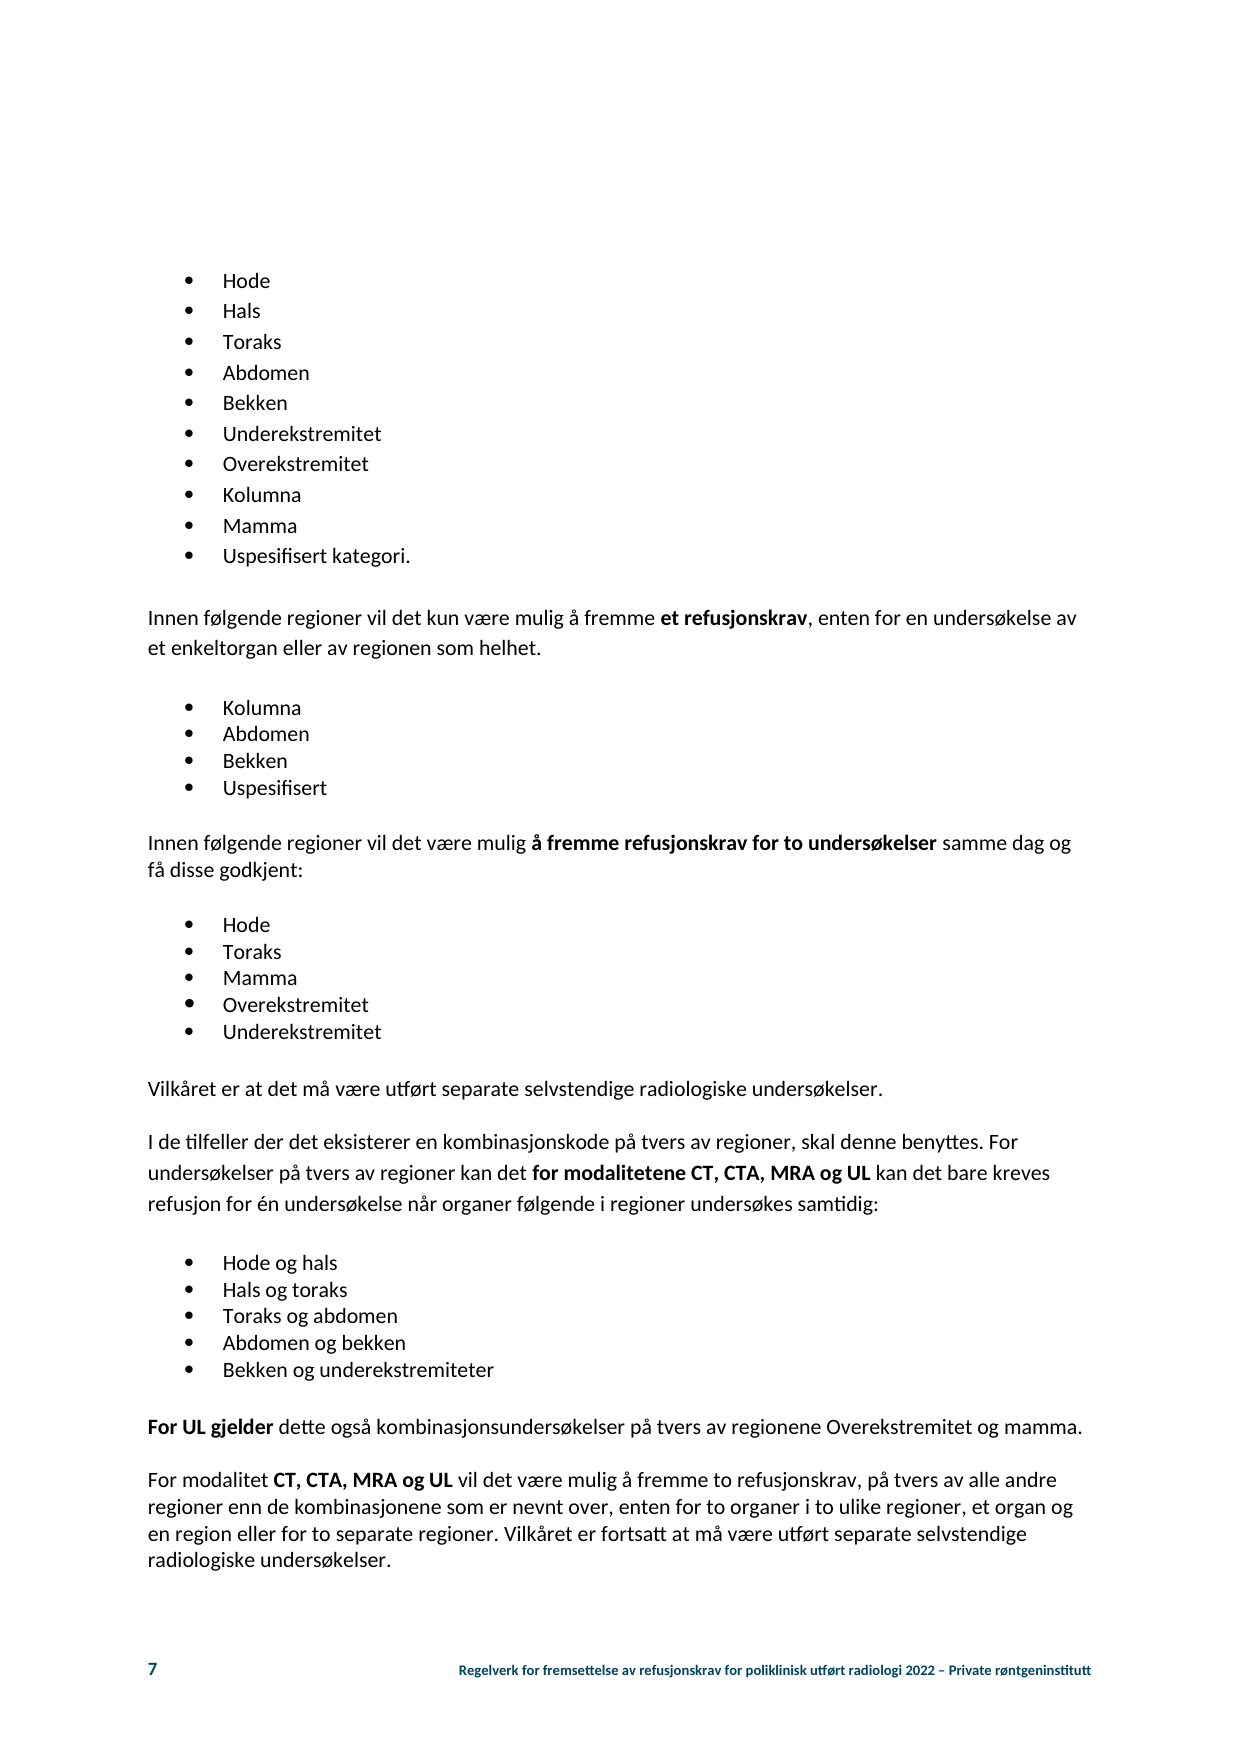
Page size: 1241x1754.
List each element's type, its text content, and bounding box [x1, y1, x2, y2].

list Underekstremitet [185, 420, 1092, 447]
list Uspesifisert [185, 774, 1092, 800]
list Bekken [185, 747, 1092, 774]
list Underekstremitet [185, 1018, 1092, 1044]
text For UL gjelder dette også kombinasjonsundersøkelser på tvers av regionene Overekstremitet og mamma. [148, 1413, 1092, 1440]
list Mamma [185, 512, 1092, 538]
list Hode [185, 911, 1092, 938]
list Toraks [185, 328, 1092, 355]
list Hals [185, 297, 1092, 324]
list Bekken [185, 389, 1092, 416]
list Mamma [185, 964, 1092, 991]
list Overekstremitet [185, 991, 1092, 1018]
text For modalitet CT, CTA, MRA og UL vil det være mulig å fremme to refusjonskrav, på tvers av alle andre regioner enn de kombinasjonene som er nevnt over, enten for to organer i to ulike regioner, et organ og en region eller for to separate regioner. Vilkåret er fortsatt at må være utført separate selvstendige radiologiske undersøkelser. [148, 1466, 1092, 1573]
list Kolumna [185, 481, 1092, 508]
list Innen følgende regioner vil det kun være mulig å fremme et refusjonskrav, enten for en undersøkelse av et enkeltorgan eller av regionen som helhet. [148, 604, 1092, 661]
list Overekstremitet [185, 451, 1092, 477]
list Kolumna [185, 694, 1092, 720]
list Toraks [185, 938, 1092, 964]
list Uspesifisert kategori. [185, 542, 1092, 569]
text Vilkåret er at det må være utført separate selvstendige radiologiske undersøkelser. [148, 1075, 1092, 1102]
text Innen følgende regioner vil det være mulig å fremme refusjonskrav for to undersøkelser samme dag og få disse godkjent: [148, 829, 1092, 882]
list Abdomen og bekken [185, 1329, 1092, 1356]
list I de tilfeller der det eksisterer en kombinasjonskode på tvers av regioner, skal denne benyttes. For undersøkelser på tvers av regioner kan det for modalitetene CT, CTA, MRA og UL kan det bare kreves refusjon for én undersøkelse når organer følgende i regioner undersøkes samtidig: [148, 1128, 1092, 1216]
list Abdomen [185, 720, 1092, 747]
list Abdomen [185, 359, 1092, 385]
list Hode [185, 267, 1092, 293]
list Bekken og underekstremiteter [185, 1356, 1092, 1382]
list Hals og toraks [185, 1276, 1092, 1302]
list Toraks og abdomen [185, 1302, 1092, 1329]
list Hode og hals [185, 1249, 1092, 1276]
